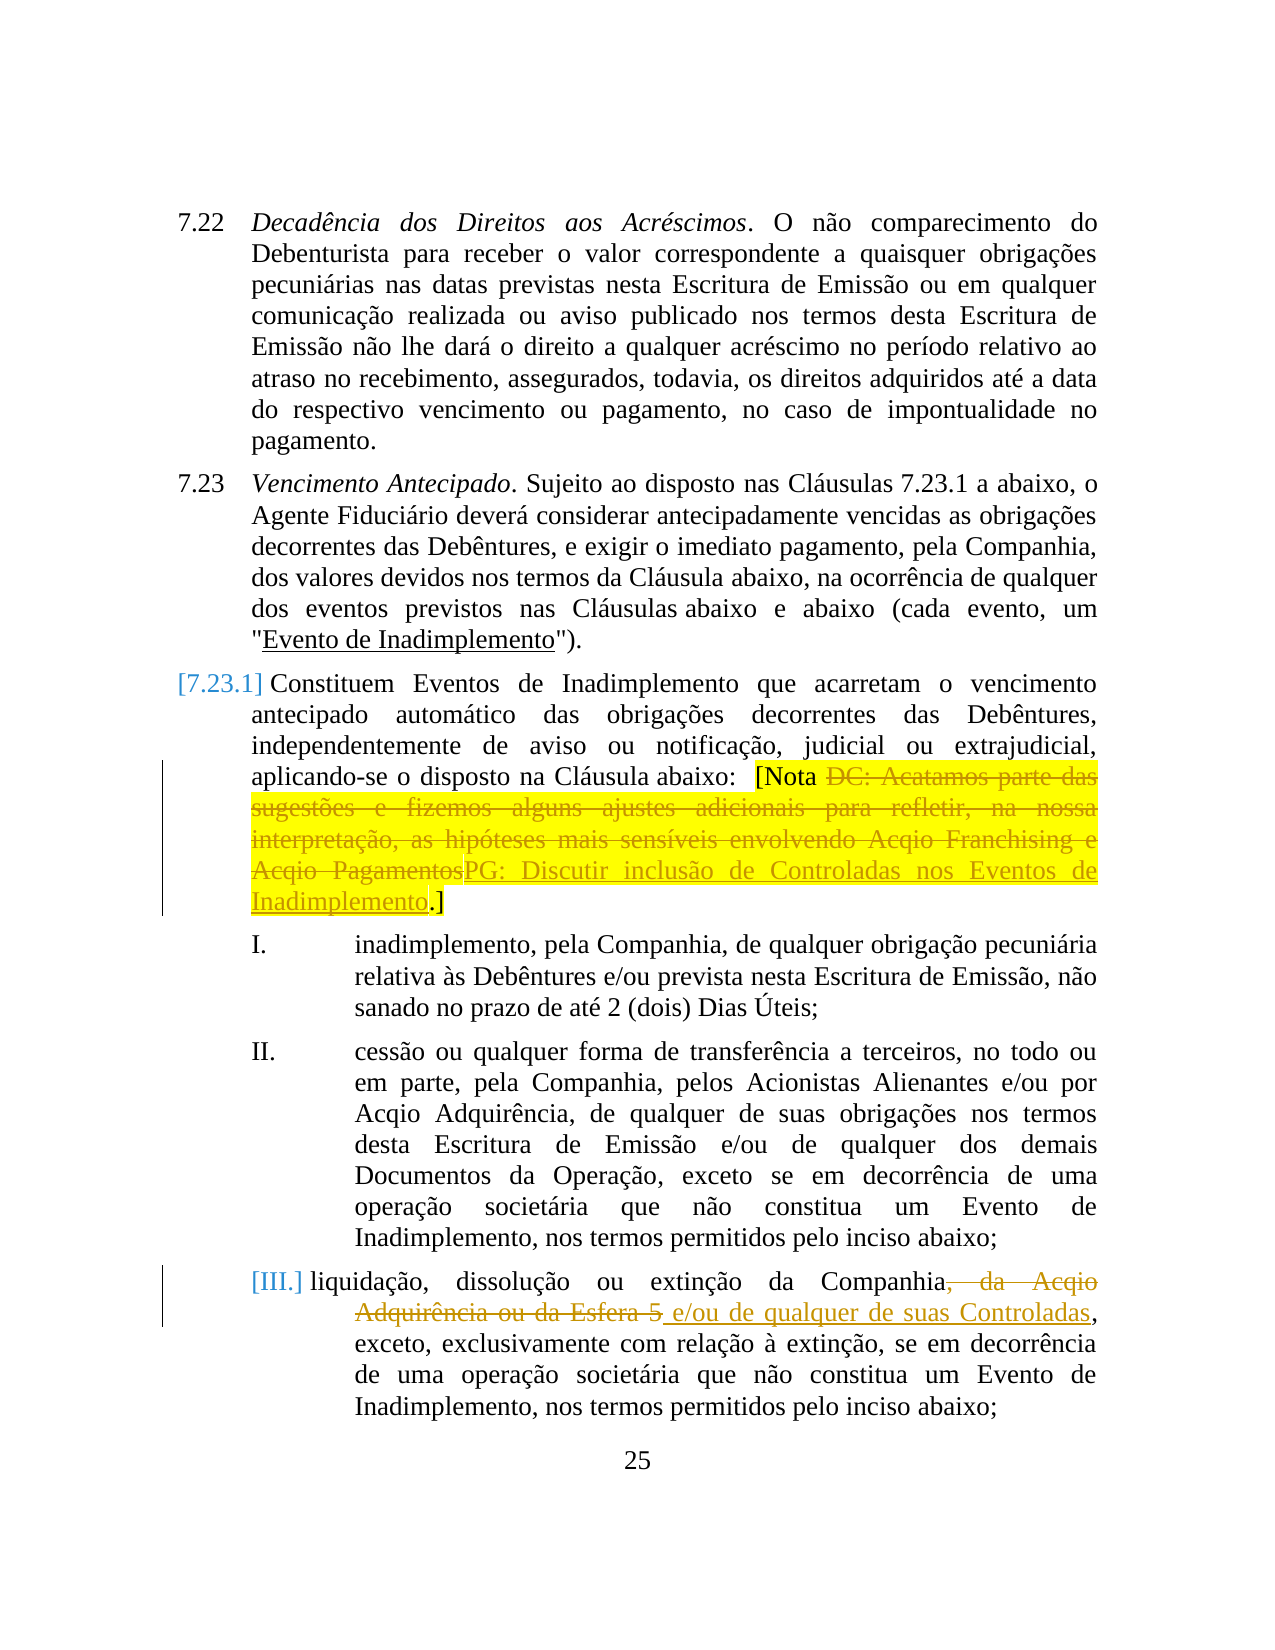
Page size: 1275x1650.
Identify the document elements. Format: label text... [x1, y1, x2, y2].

list Constituem Eventos de Inadimplemento que acarretam o vencimento antecipado automático das obrigações decorrentes das Debêntures, independentemente de aviso ou notificação, judicial ou extrajudicial, aplicando-se o disposto na Cláusula 7.23.3 abaixo: [Nota .] [177, 667, 1098, 916]
list liquidação, dissolução ou extinção da Companhia, exceto, exclusivamente com relação à extinção, se em decorrência de uma operação societária que não constitua um Evento de Inadimplemento, nos termos permitidos pelo inciso VI abaixo; [251, 1265, 1098, 1421]
list inadimplemento, pela Companhia, de qualquer obrigação pecuniária relativa às Debêntures e/ou prevista nesta Escritura de Emissão, não sanado no prazo de até 2 (dois) Dias Úteis; [251, 929, 1098, 1022]
list Vencimento Antecipado. Sujeito ao disposto nas Cláusulas 7.23.1 a 7.23.8 abaixo, o Agente Fiduciário deverá considerar antecipadamente vencidas as obrigações decorrentes das Debêntures, e exigir o imediato pagamento, pela Companhia, dos valores devidos nos termos da Cláusula 7.23.5 abaixo, na ocorrência de qualquer dos eventos previstos nas Cláusulas 7.23.1 abaixo e 7.23.2 abaixo (cada evento, um "Evento de Inadimplemento"). [177, 468, 1098, 654]
list Decadência dos Direitos aos Acréscimos. O não comparecimento do Debenturista para receber o valor correspondente a quaisquer obrigações pecuniárias nas datas previstas nesta Escritura de Emissão ou em qualquer comunicação realizada ou aviso publicado nos termos desta Escritura de Emissão não lhe dará o direito a qualquer acréscimo no período relativo ao atraso no recebimento, assegurados, todavia, os direitos adquiridos até a data do respectivo vencimento ou pagamento, no caso de impontualidade no pagamento. [177, 206, 1098, 455]
list cessão ou qualquer forma de transferência a terceiros, no todo ou em parte, pela Companhia, pelos Acionistas Alienantes e/ou por Acqio Adquirência, de qualquer de suas obrigações nos termos desta Escritura de Emissão e/ou de qualquer dos demais Documentos da Operação, exceto se em decorrência de uma operação societária que não constitua um Evento de Inadimplemento, nos termos permitidos pelo inciso VI abaixo; [251, 1034, 1098, 1253]
